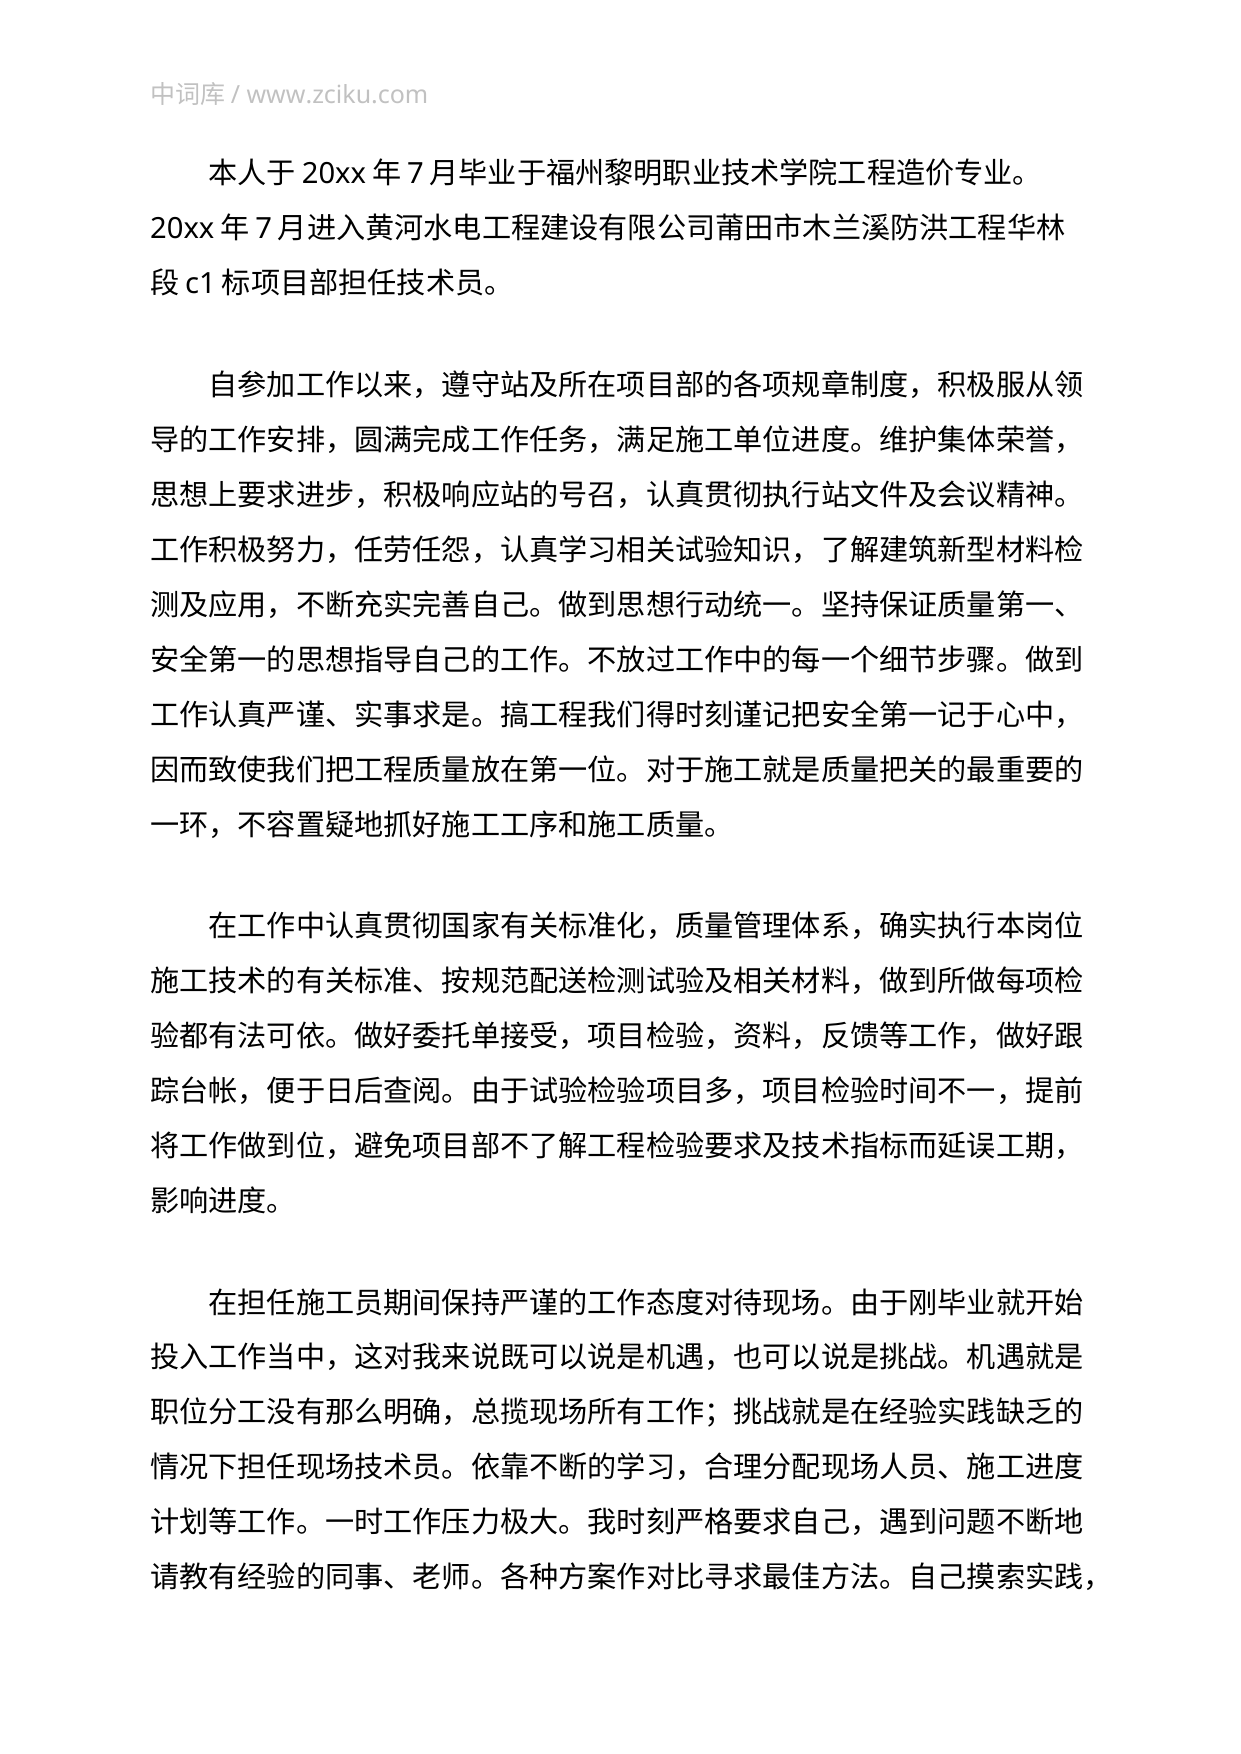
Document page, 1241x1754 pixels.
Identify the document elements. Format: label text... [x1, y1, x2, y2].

text 自参加工作以来，遵守站及所在项目部的各项规章制度，积极服从领导的工作安排，圆满完成工作任务，满足施工单位进度。维护集体荣誉，思想上要求进步，积极响应站的号召，认真贯彻执行站文件及会议精神。工作积极努力，任劳任怨，认真学习相关试验知识，了解建筑新型材料检测及应用，不断充实完善自己。做到思想行动统一。坚持保证质量第一、安全第一的思想指导自己的工作。不放过工作中的每一个细节步骤。做到工作认真严谨、实事求是。搞工程我们得时刻谨记把安全第一记于心中，因而致使我们把工程质量放在第一位。对于施工就是质量把关的最重要的一环，不容置疑地抓好施工工序和施工质量。 [150, 362, 1090, 843]
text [150, 1279, 1090, 1596]
text 本人于20xx年7月毕业于福州黎明职业技术学院工程造价专业。20xx年7月进入黄河水电工程建设有限公司莆田市木兰溪防洪工程华林段c1标项目部担任技术员。 [150, 150, 1090, 302]
text 在工作中认真贯彻国家有关标准化，质量管理体系，确实执行本岗位施工技术的有关标准、按规范配送检测试验及相关材料，做到所做每项检验都有法可依。做好委托单接受，项目检验，资料，反馈等工作，做好跟踪台帐，便于日后查阅。由于试验检验项目多，项目检验时间不一，提前将工作做到位，避免项目部不了解工程检验要求及技术指标而延误工期，影响进度。 [150, 903, 1090, 1220]
